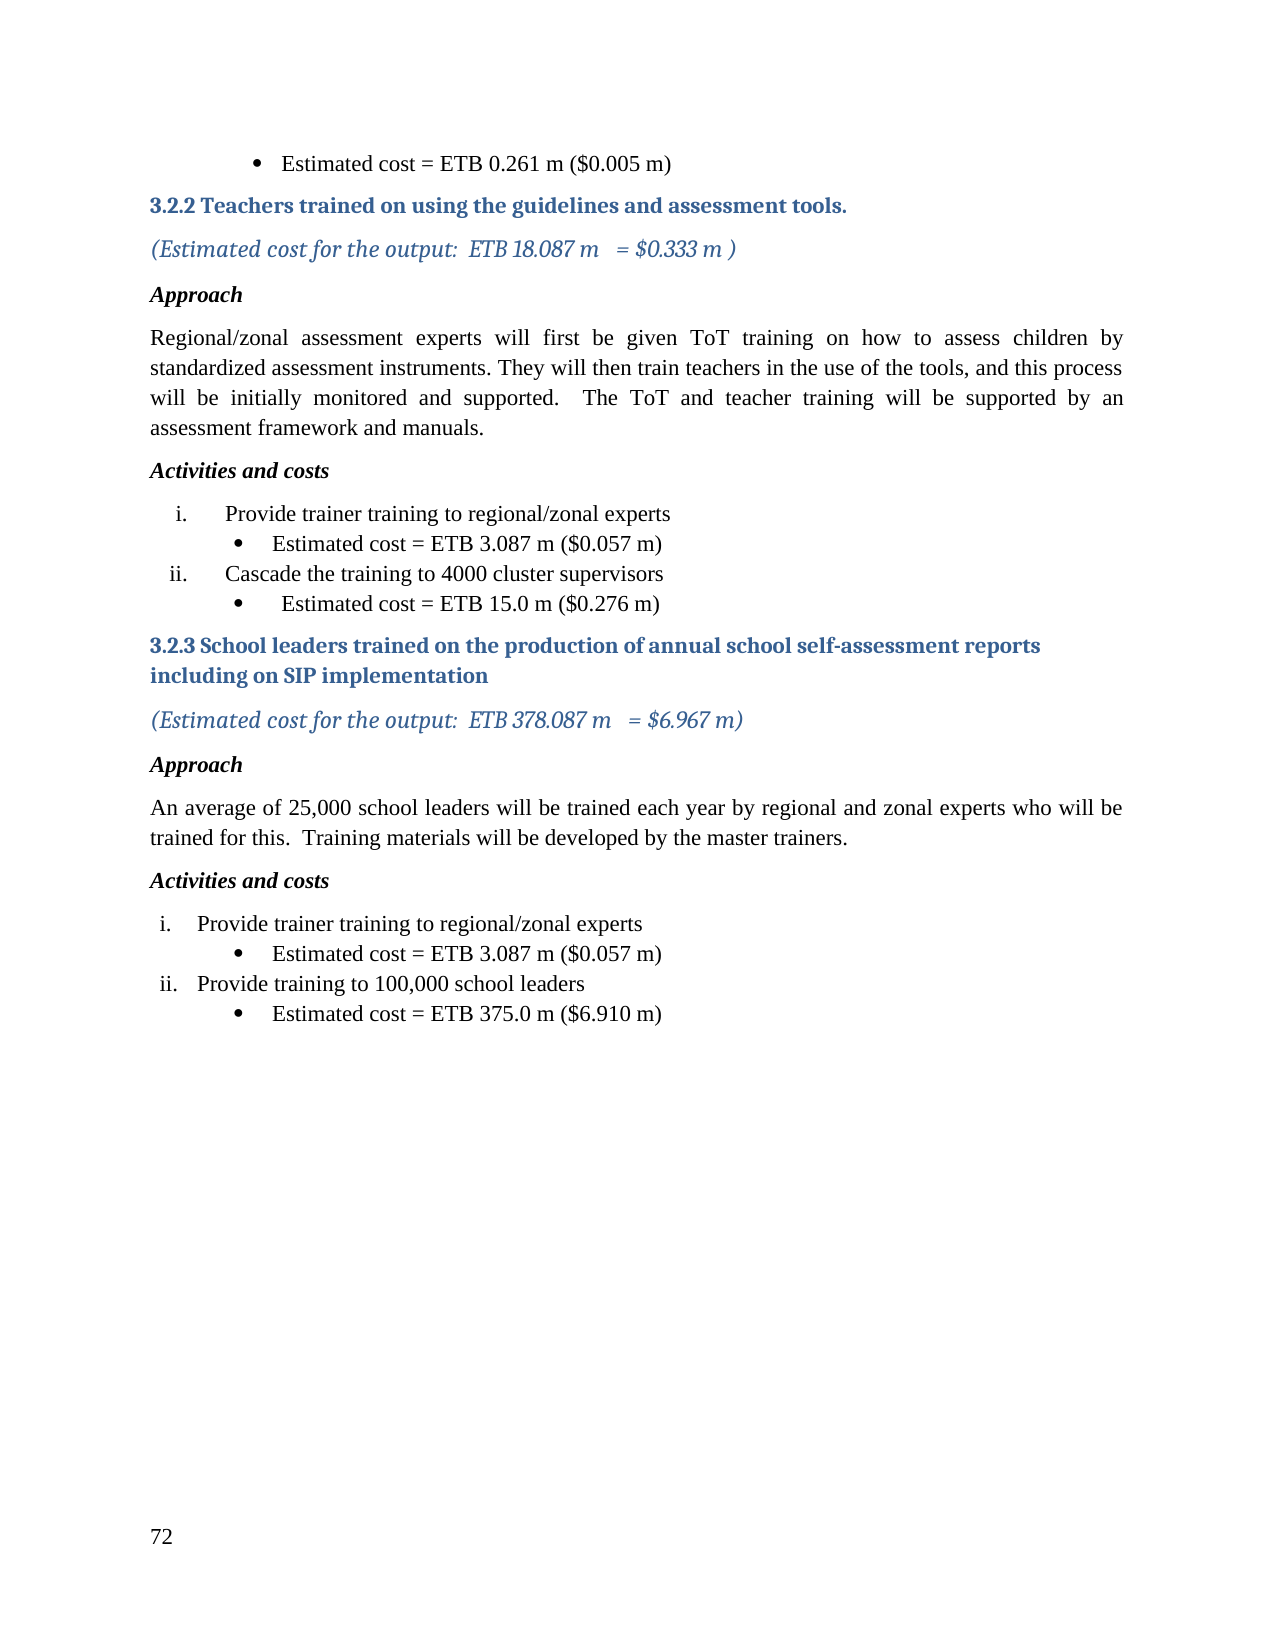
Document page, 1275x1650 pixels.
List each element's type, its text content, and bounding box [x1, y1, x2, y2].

list Provide trainer training to regional/zonal experts [187, 500, 1125, 526]
subtitle 3.2.2 Teachers trained on using the guidelines and assessment tools. [150, 193, 1125, 219]
list Provide trainer training to regional/zonal experts [159, 910, 1125, 936]
list Estimated cost = ETB 15.0 m ($0.276 m) [234, 590, 1125, 617]
text Approach [150, 281, 1125, 307]
text Approach [150, 751, 1125, 778]
list Provide training to 100,000 school leaders [159, 970, 1125, 997]
text Activities and costs [150, 457, 1125, 483]
list Estimated cost = ETB 0.261 m ($0.005 m) [253, 150, 1125, 176]
text An average of 25,000 school leaders will be trained each year by regional and zonal experts who will be trained for this. Training materials will be developed by the master trainers. [150, 794, 1125, 851]
subtitle (Estimated cost for the output: ETB 18.087 m = $0.333 m ) [150, 235, 1125, 264]
list Estimated cost = ETB 375.0 m ($6.910 m) [234, 1000, 1125, 1027]
list Estimated cost = ETB 3.087 m ($0.057 m) [234, 530, 1125, 556]
text Activities and costs [150, 867, 1125, 893]
list Cascade the training to 4000 cluster supervisors [187, 560, 1125, 586]
subtitle (Estimated cost for the output: ETB 378.087 m = $6.967 m) [150, 706, 1125, 735]
list Estimated cost = ETB 3.087 m ($0.057 m) [234, 940, 1125, 966]
text Regional/zonal assessment experts will first be given ToT training on how to assess children by standardized assessment instruments. They will then train teachers in the use of the tools, and this process will be initially monitored and supported. The ToT and teacher training will be supported by an assessment framework and manuals. [150, 324, 1125, 441]
subtitle 3.2.3 School leaders trained on the production of annual school self-assessment reports including on SIP implementation [150, 633, 1125, 689]
